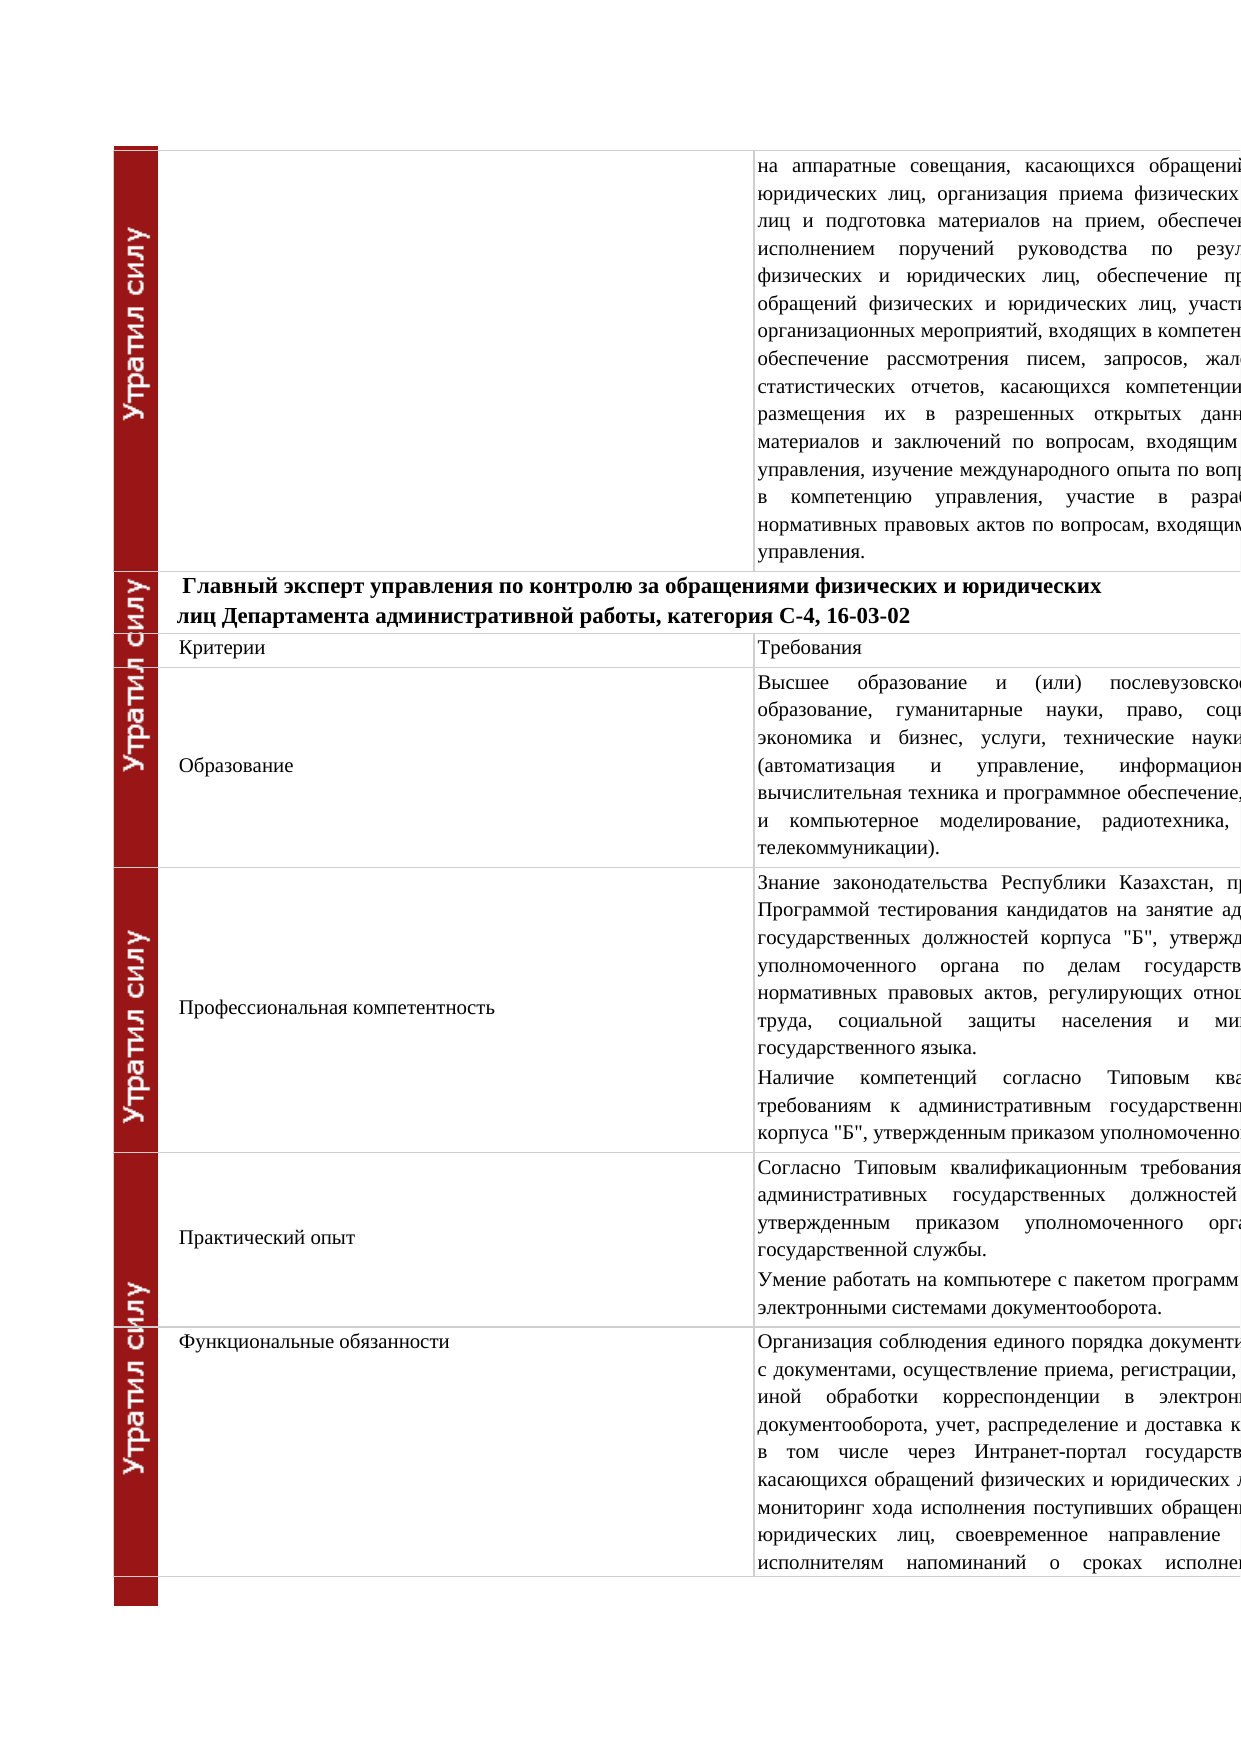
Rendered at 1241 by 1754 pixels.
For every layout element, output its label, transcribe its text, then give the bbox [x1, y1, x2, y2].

table_header Требования [755, 634, 1240, 667]
table_cell Образование [114, 668, 753, 867]
picture [114, 1577, 158, 1606]
table_header Критерии [114, 634, 753, 667]
picture [114, 629, 158, 633]
table_cell Высшее образование и (или) послевузовское образование: образование, гуманитарные науки, право, социальные науки, экономика и бизнес, услуги, технические науки и технологии (автоматизация и управление, информационные системы, вычислительная техника и программное обеспечение, математическое и компьютерное моделирование, радиотехника, электроника и телекоммуникации). [755, 668, 1240, 867]
table_cell Профессиональная компетентность [114, 868, 753, 1152]
table_cell Согласно Типовым квалификационным требованиям к категориям административных государственных должностей корпуса "Б", утвержденным приказом уполномоченного органа по делам государственной службы. Умение работать на компьютере с пакетом программ Microsoft Office, электронными системами документооборота. [755, 1153, 1240, 1326]
picture [114, 146, 158, 150]
table_cell Функциональные обязанности [114, 151, 753, 571]
table_cell Функциональные обязанности [114, 1328, 753, 1576]
table_cell Знание законодательства Республики Казахстан, предусмотренного Программой тестирования кандидатов на занятие административных государственных должностей корпуса "Б", утвержденной приказом уполномоченного органа по делам государственной службы, нормативных правовых актов, регулирующих отношения в области труда, социальной защиты населения и миграции, знание государственного языка. Наличие компетенций согласно Типовым квалификационным требованиям к административным государственным должностям корпуса "Б", утвержденным приказом уполномоченного органа. [755, 868, 1240, 1152]
table_cell Практический опыт [114, 1153, 753, 1326]
text Главный эксперт управления по контролю за обращениями физических и юридических лиц Департамента административной работы, категория С-4, 16-03-02 [112, 572, 1128, 629]
